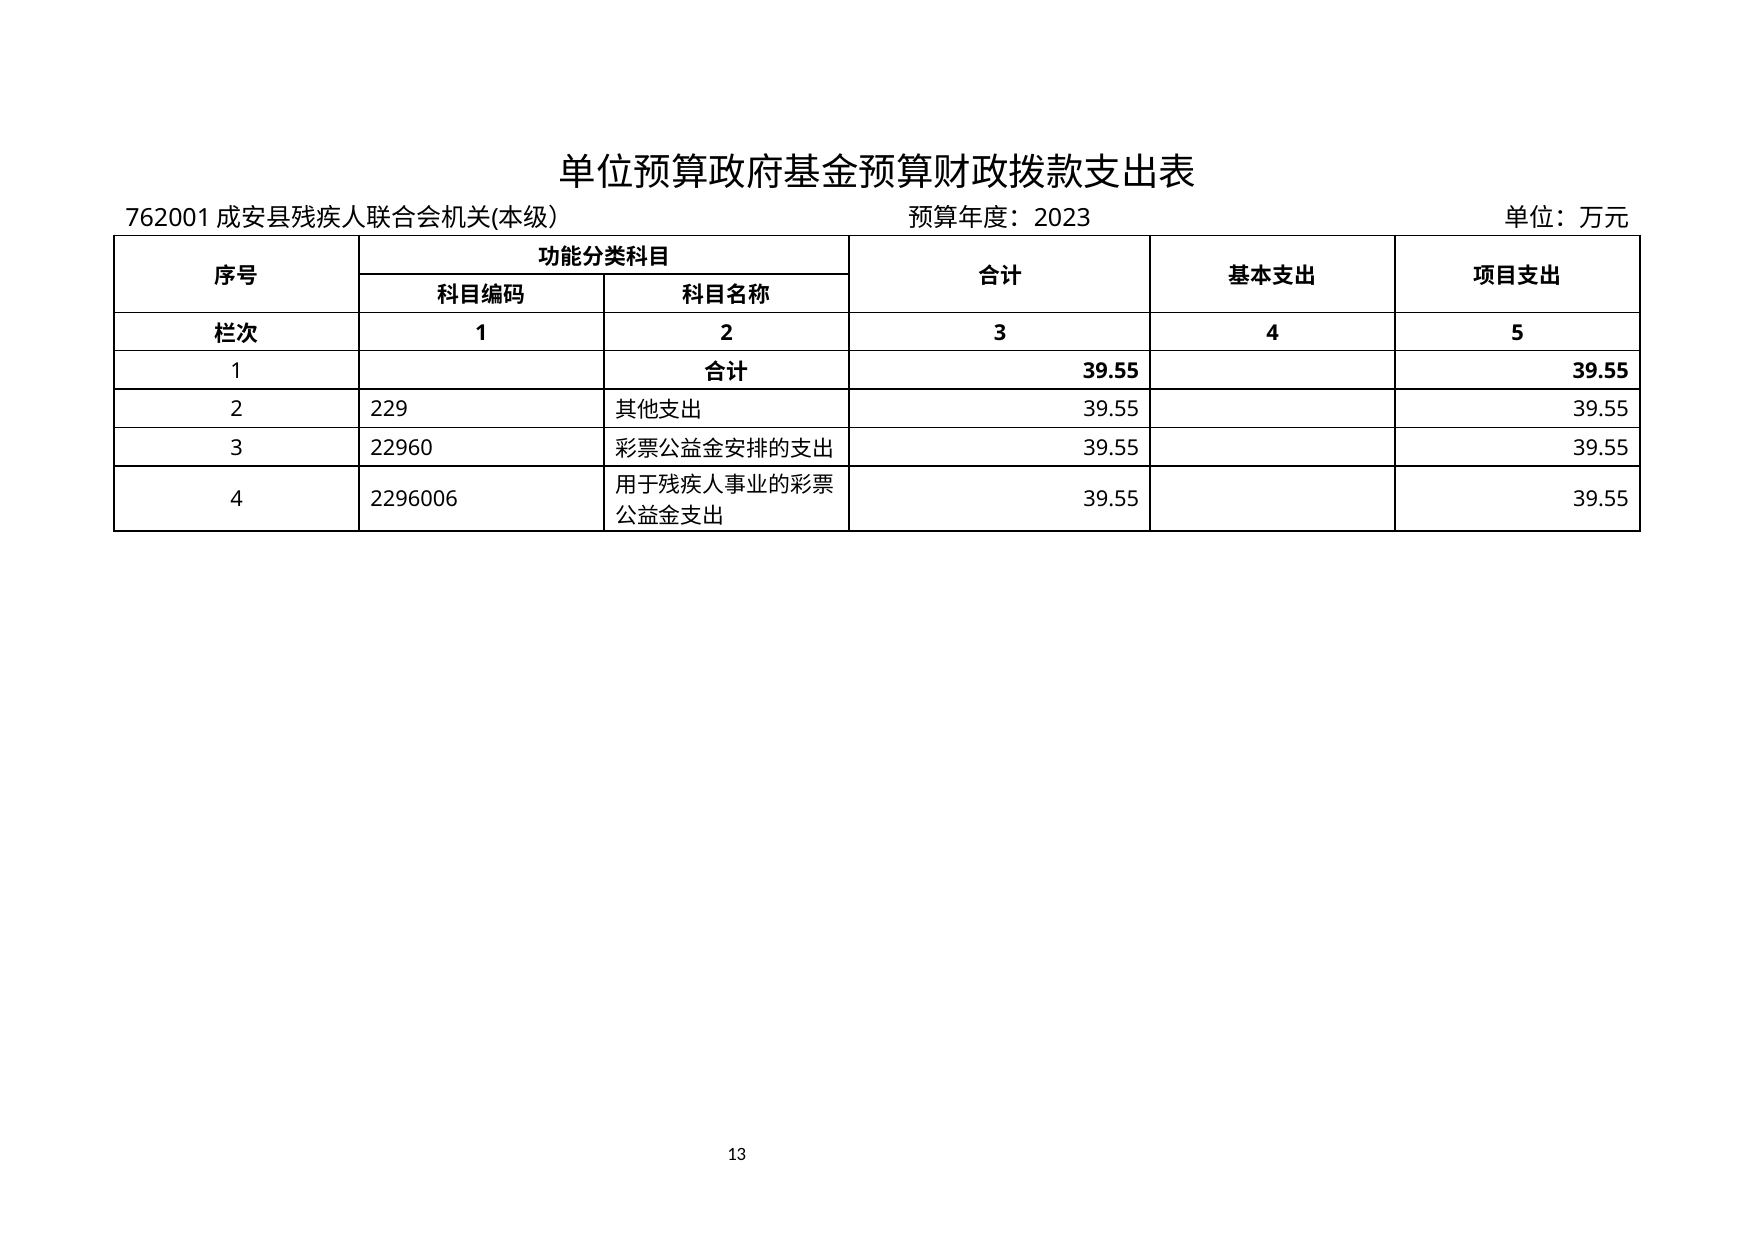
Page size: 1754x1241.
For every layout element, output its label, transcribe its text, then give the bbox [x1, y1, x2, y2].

table_cell 3 [115, 428, 358, 465]
table_cell 合计 [850, 236, 1149, 311]
table_cell 1 [115, 351, 358, 388]
table_header 762001成安县残疾人联合会机关(本级） [115, 198, 848, 234]
table_cell 科目编码 [360, 275, 603, 311]
table_cell 栏次 [115, 313, 358, 350]
table_cell [1151, 351, 1394, 388]
table_cell 合计 [605, 351, 848, 388]
table_cell 39.55 [1396, 351, 1639, 388]
table_cell [1151, 467, 1394, 530]
table_cell 22960 [360, 428, 603, 465]
table_cell [1151, 390, 1394, 427]
table_cell 2 [605, 313, 848, 350]
table_cell 2296006 [360, 467, 603, 530]
table_cell 39.55 [850, 390, 1149, 427]
table_header 预算年度：2023 [850, 198, 1149, 234]
table_cell 229 [360, 390, 603, 427]
table_cell 基本支出 [1151, 236, 1394, 311]
table_cell 其他支出 [605, 390, 848, 427]
text 单位预算政府基金预算财政拨款支出表 [106, 142, 1648, 196]
table_cell 用于残疾人事业的彩票公益金支出 [605, 467, 848, 530]
table_cell 39.55 [850, 467, 1149, 530]
table_cell 3 [850, 313, 1149, 350]
table_cell 4 [1151, 313, 1394, 350]
table_cell 39.55 [850, 428, 1149, 465]
table_cell 39.55 [1396, 467, 1639, 530]
table_cell 5 [1396, 313, 1639, 350]
table_cell 项目支出 [1396, 236, 1639, 311]
table_cell 4 [115, 467, 358, 530]
table_cell 39.55 [1396, 428, 1639, 465]
table_cell 功能分类科目 [360, 236, 848, 273]
table_cell 2 [115, 390, 358, 427]
table_cell [1151, 428, 1394, 465]
table_cell 彩票公益金安排的支出 [605, 428, 848, 465]
table_cell 科目名称 [605, 275, 848, 311]
table_cell 39.55 [850, 351, 1149, 388]
table_cell 1 [360, 313, 603, 350]
table_cell [360, 351, 603, 388]
table_header 单位：万元 [1151, 198, 1639, 234]
table_cell 序号 [115, 236, 358, 311]
table_cell 39.55 [1396, 390, 1639, 427]
